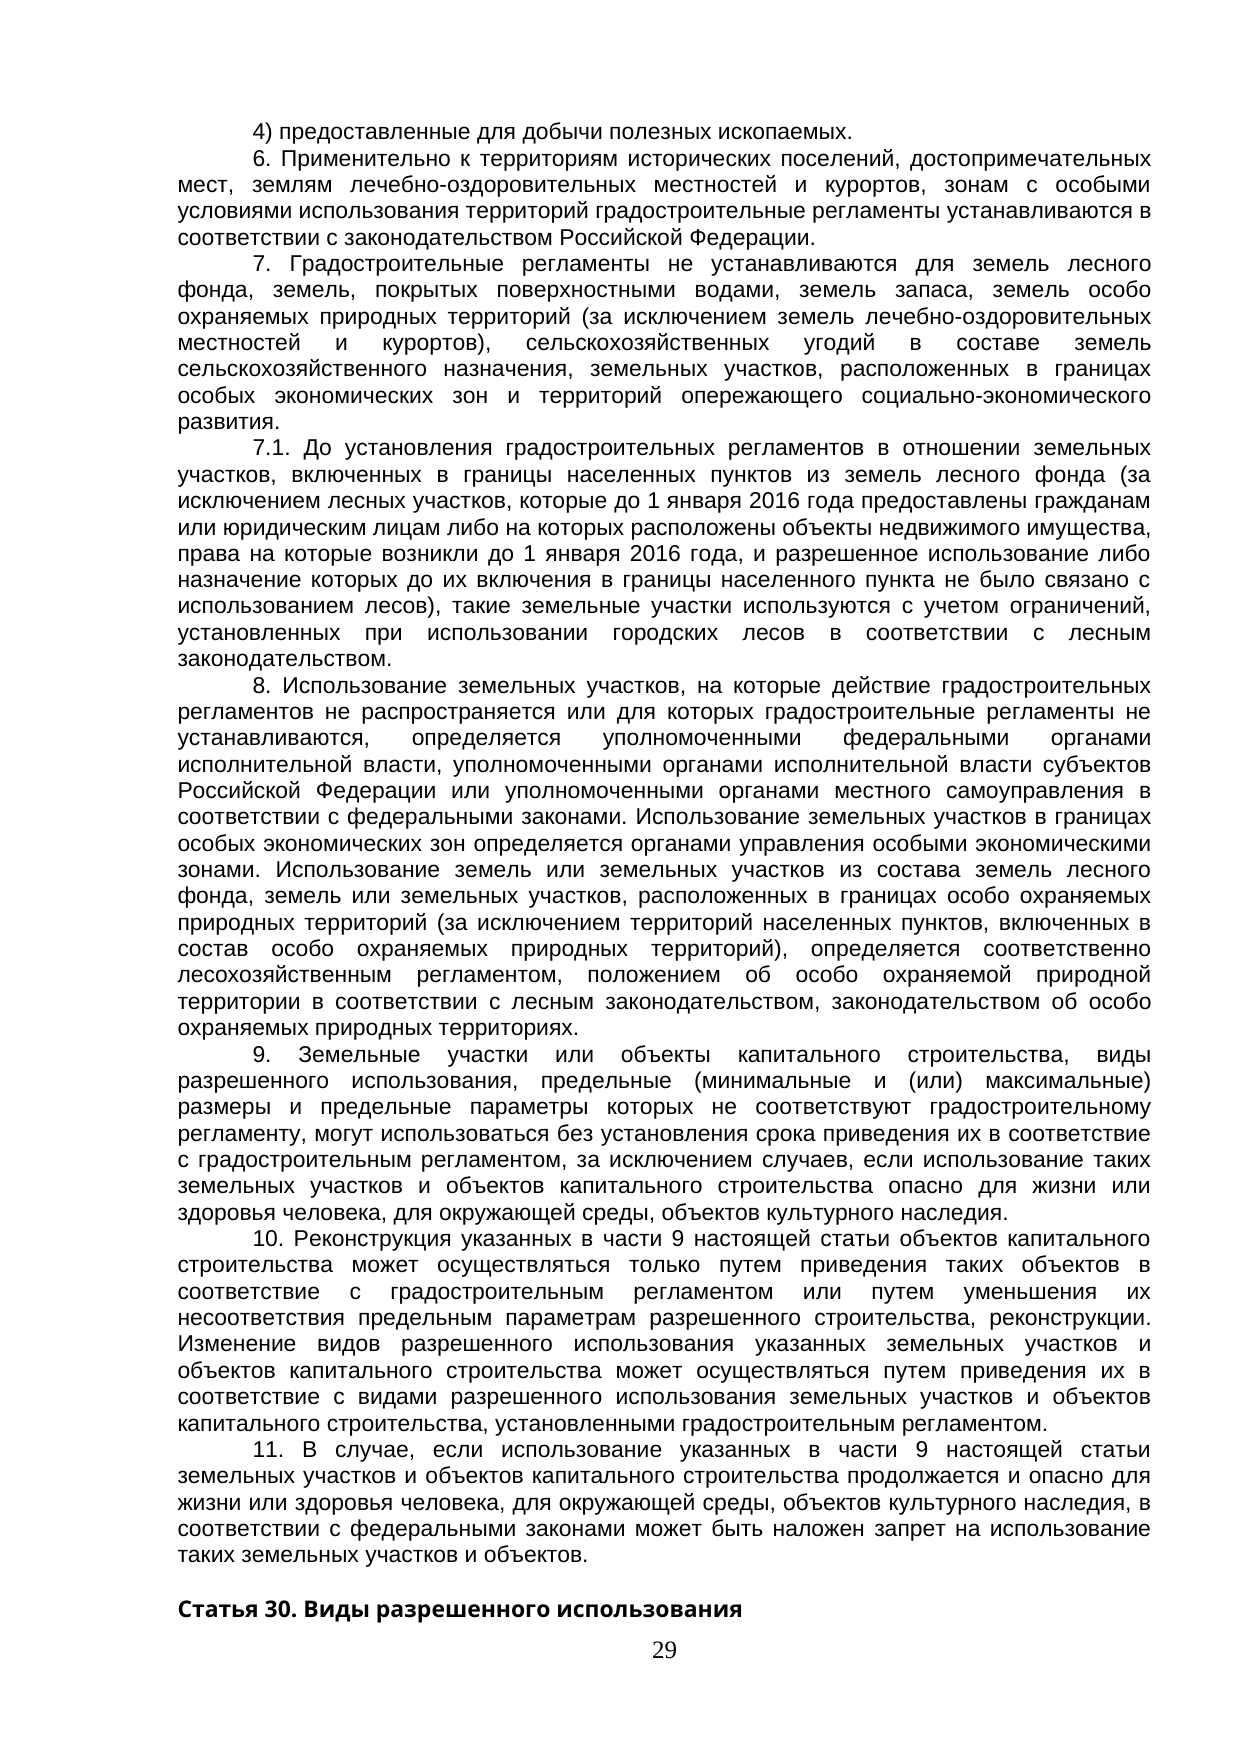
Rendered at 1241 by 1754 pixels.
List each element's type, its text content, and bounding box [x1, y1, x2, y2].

list 7.1. До установления градостроительных регламентов в отношении земельных участков, включенных в границы населенных пунктов из земель лесного фонда (за исключением лесных участков, которые до 1 января 2016 года предоставлены гражданам или юридическим лицам либо на которых расположены объекты недвижимого имущества, права на которые возникли до 1 января 2016 года, и разрешенное использование либо назначение которых до их включения в границы населенного пункта не было связано с использованием лесов), такие земельные участки используются с учетом ограничений, установленных при использовании городских лесов в соответствии с лесным законодательством. [177, 434, 1152, 672]
list 11. В случае, если использование указанных в части 9 настоящей статьи земельных участков и объектов капитального строительства продолжается и опасно для жизни или здоровья человека, для окружающей среды, объектов культурного наследия, в соответствии с федеральными законами может быть наложен запрет на использование таких земельных участков и объектов. [177, 1436, 1152, 1568]
list 10. Реконструкция указанных в части 9 настоящей статьи объектов капитального строительства может осуществляться только путем приведения таких объектов в соответствие с градостроительным регламентом или путем уменьшения их несоответствия предельным параметрам разрешенного строительства, реконструкции. Изменение видов разрешенного использования указанных земельных участков и объектов капитального строительства может осуществляться путем приведения их в соответствие с видами разрешенного использования земельных участков и объектов капитального строительства, установленными градостроительным регламентом. [177, 1225, 1152, 1436]
list 6. Применительно к территориям исторических поселений, достопримечательных мест, землям лечебно-оздоровительных местностей и курортов, зонам с особыми условиями использования территорий градостроительные регламенты устанавливаются в соответствии с законодательством Российской Федерации. [177, 144, 1152, 250]
list 4) предоставленные для добычи полезных ископаемых. [177, 118, 1152, 144]
list 7. Градостроительные регламенты не устанавливаются для земель лесного фонда, земель, покрытых поверхностными водами, земель запаса, земель особо охраняемых природных территорий (за исключением земель лечебно-оздоровительных местностей и курортов), сельскохозяйственных угодий в составе земель сельскохозяйственного назначения, земельных участков, расположенных в границах особых экономических зон и территорий опережающего социально-экономического развития. [177, 250, 1152, 434]
list 8. Использование земельных участков, на которые действие градостроительных регламентов не распространяется или для которых градостроительные регламенты не устанавливаются, определяется уполномоченными федеральными органами исполнительной власти, уполномоченными органами исполнительной власти субъектов Российской Федерации или уполномоченными органами местного самоуправления в соответствии с федеральными законами. Использование земельных участков в границах особых экономических зон определяется органами управления особыми экономическими зонами. Использование земель или земельных участков из состава земель лесного фонда, земель или земельных участков, расположенных в границах особо охраняемых природных территорий (за исключением территорий населенных пунктов, включенных в состав особо охраняемых природных территорий), определяется соответственно лесохозяйственным регламентом, положением об особо охраняемой природной территории в соответствии с лесным законодательством, законодательством об особо охраняемых природных территориях. [177, 672, 1152, 1041]
list 9. Земельные участки или объекты капитального строительства, виды разрешенного использования, предельные (минимальные и (или) максимальные) размеры и предельные параметры которых не соответствуют градостроительному регламенту, могут использоваться без установления срока приведения их в соответствие с градостроительным регламентом, за исключением случаев, если использование таких земельных участков и объектов капитального строительства опасно для жизни или здоровья человека, для окружающей среды, объектов культурного наследия. [177, 1041, 1152, 1225]
text Статья 30. Виды разрешенного использования [177, 1593, 1152, 1624]
